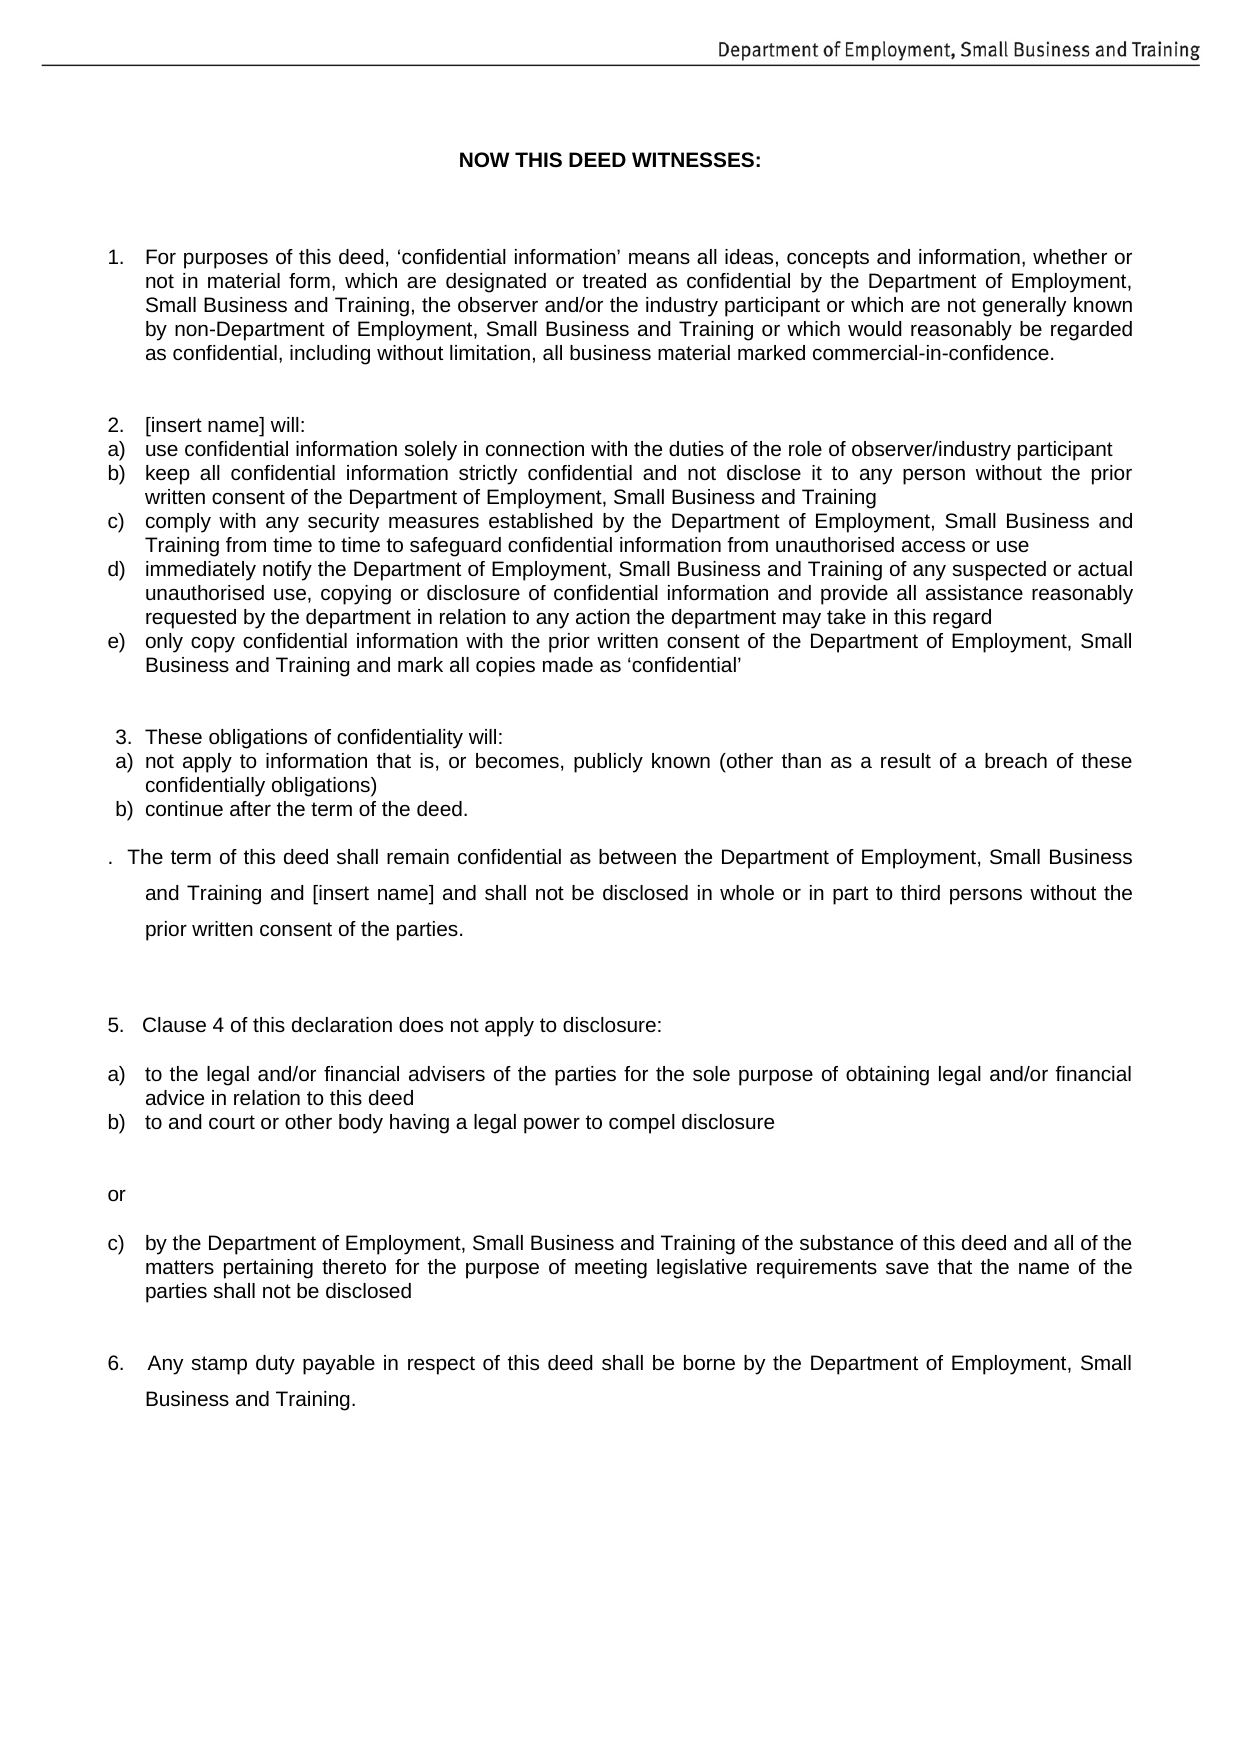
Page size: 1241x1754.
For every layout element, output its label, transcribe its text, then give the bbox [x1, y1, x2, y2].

list These obligations of confidentiality will: [115, 725, 1135, 749]
list comply with any security measures established by the Department of Employment, Small Business and Training from time to time to safeguard confidential information from unauthorised access or use [107, 509, 1135, 557]
text 5. Clause 4 of this declaration does not apply to disclosure: [107, 1013, 1135, 1037]
list immediately notify the Department of Employment, Small Business and Training of any suspected or actual unauthorised use, copying or disclosure of confidential information and provide all assistance reasonably requested by the department in relation to any action the department may take in this regard [107, 557, 1135, 628]
list [insert name] will: [107, 413, 1135, 437]
list use confidential information solely in connection with the duties of the role of observer/industry participant [107, 437, 1135, 461]
text . The term of this deed shall remain confidential as between the Department of Employment, Small Business and Training and [insert name] and shall not be disclosed in whole or in part to third persons without the prior written consent of the parties. [107, 844, 1135, 940]
list continue after the term of the deed. [115, 797, 1135, 821]
list by the Department of Employment, Small Business and Training of the substance of this deed and all of the matters pertaining thereto for the purpose of meeting legislative requirements save that the name of the parties shall not be disclosed [107, 1231, 1135, 1302]
text 6. Any stamp duty payable in respect of this deed shall be borne by the Department of Employment, Small Business and Training. [107, 1351, 1135, 1411]
list only copy confidential information with the prior written consent of the Department of Employment, Small Business and Training and mark all copies made as ‘confidential’ [107, 628, 1135, 676]
picture [0, 0, 1241, 83]
list to and court or other body having a legal power to compel disclosure [107, 1110, 1135, 1134]
list to the legal and/or financial advisers of the parties for the sole purpose of obtaining legal and/or financial advice in relation to this deed [107, 1062, 1135, 1110]
list not apply to information that is, or becomes, publicly known (other than as a result of a breach of these confidentially obligations) [115, 749, 1135, 797]
list keep all confidential information strictly confidential and not disclose it to any person without the prior written consent of the Department of Employment, Small Business and Training [107, 461, 1135, 509]
text NOW THIS DEED WITNESSES: [86, 148, 1135, 172]
list For purposes of this deed, ‘confidential information’ means all ideas, concepts and information, whether or not in material form, which are designated or treated as confidential by the Department of Employment, Small Business and Training, the observer and/or the industry participant or which are not generally known by non-Department of Employment, Small Business and Training or which would reasonably be regarded as confidential, including without limitation, all business material marked commercial-in-confidence. [107, 244, 1135, 364]
text or [107, 1182, 1135, 1206]
